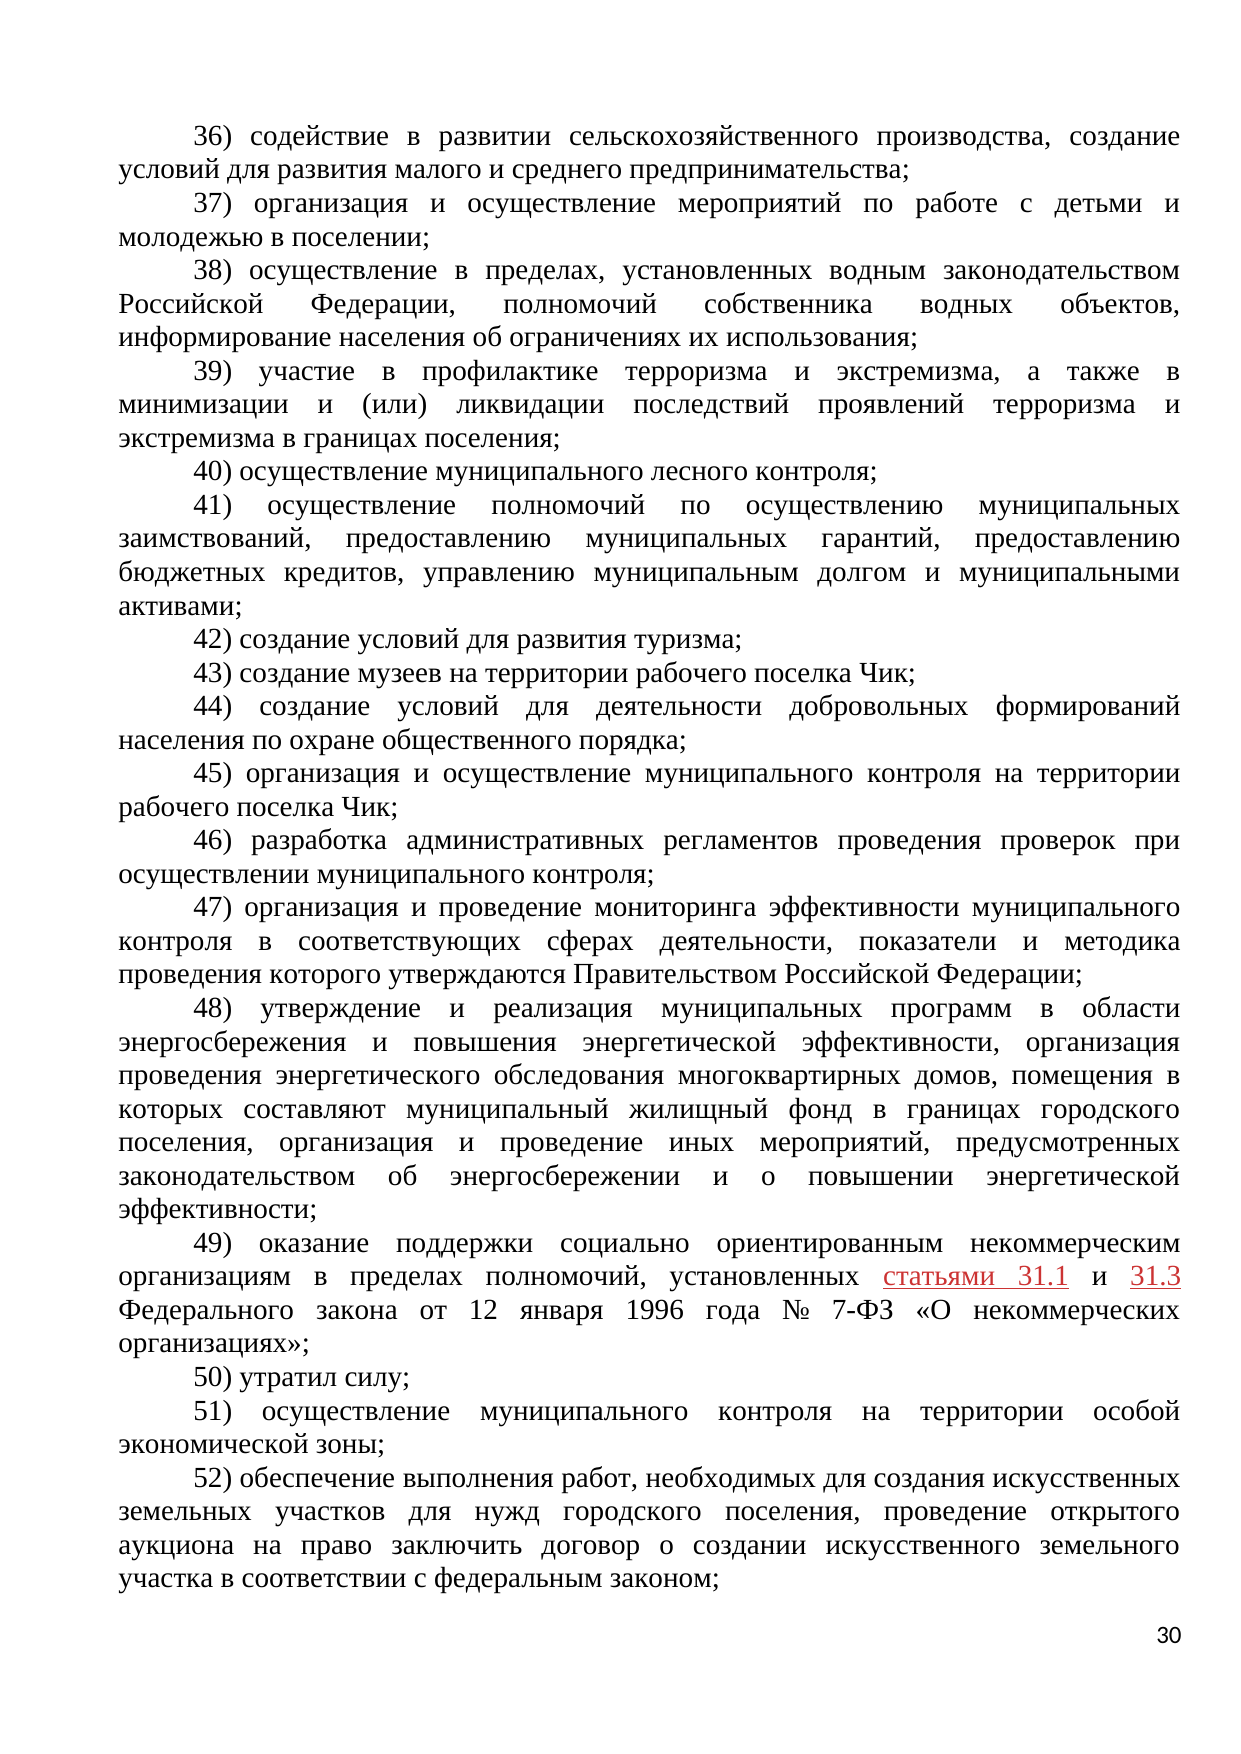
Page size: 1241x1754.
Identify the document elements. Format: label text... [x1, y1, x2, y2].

text 50) утратил силу; [118, 1359, 1181, 1393]
text 37) организация и осуществление мероприятий по работе с детьми и молодежью в поселении; [118, 185, 1181, 252]
text 47) организация и проведение мониторинга эффективности муниципального контроля в соответствующих сферах деятельности, показатели и методика проведения которого утверждаются Правительством Российской Федерации; [118, 889, 1181, 990]
text 43) создание музеев на территории рабочего поселка Чик; [118, 655, 1181, 688]
text 52) обеспечение выполнения работ, необходимых для создания искусственных земельных участков для нужд городского поселения, проведение открытого аукциона на право заключить договор о создании искусственного земельного участка в соответствии с федеральным законом; [118, 1460, 1181, 1594]
text 40) осуществление муниципального лесного контроля; [118, 453, 1181, 487]
text 51) осуществление муниципального контроля на территории особой экономической зоны; [118, 1393, 1181, 1460]
text 48) утверждение и реализация муниципальных программ в области энергосбережения и повышения энергетической эффективности, организация проведения энергетического обследования многоквартирных домов, помещения в которых составляют муниципальный жилищный фонд в границах городского поселения, организация и проведение иных мероприятий, предусмотренных законодательством об энергосбережении и о повышении энергетической эффективности; [118, 990, 1181, 1225]
text 41) осуществление полномочий по осуществлению муниципальных заимствований, предоставлению муниципальных гарантий, предоставлению бюджетных кредитов, управлению муниципальным долгом и муниципальными активами; [118, 487, 1181, 621]
text 44) создание условий для деятельности добровольных формирований населения по охране общественного порядка; [118, 688, 1181, 755]
text 38) осуществление в пределах, установленных водным законодательством Российской Федерации, полномочий собственника водных объектов, информирование населения об ограничениях их использования; [118, 252, 1181, 353]
text 49) оказание поддержки социально ориентированным некоммерческим организациям в пределах полномочий, установленных статьями 31.1 и 31.3 Федерального закона от 12 января 1996 года № 7-ФЗ «О некоммерческих организациях»; [118, 1225, 1181, 1359]
text 36) содействие в развитии сельскохозяйственного производства, создание условий для развития малого и среднего предпринимательства; [118, 118, 1181, 185]
text 42) создание условий для развития туризма; [118, 621, 1181, 655]
text 39) участие в профилактике терроризма и экстремизма, а также в минимизации и (или) ликвидации последствий проявлений терроризма и экстремизма в границах поселения; [118, 353, 1181, 453]
text 45) организация и осуществление муниципального контроля на территории рабочего поселка Чик; [118, 755, 1181, 822]
text 46) разработка административных регламентов проведения проверок при осуществлении муниципального контроля; [118, 822, 1181, 889]
